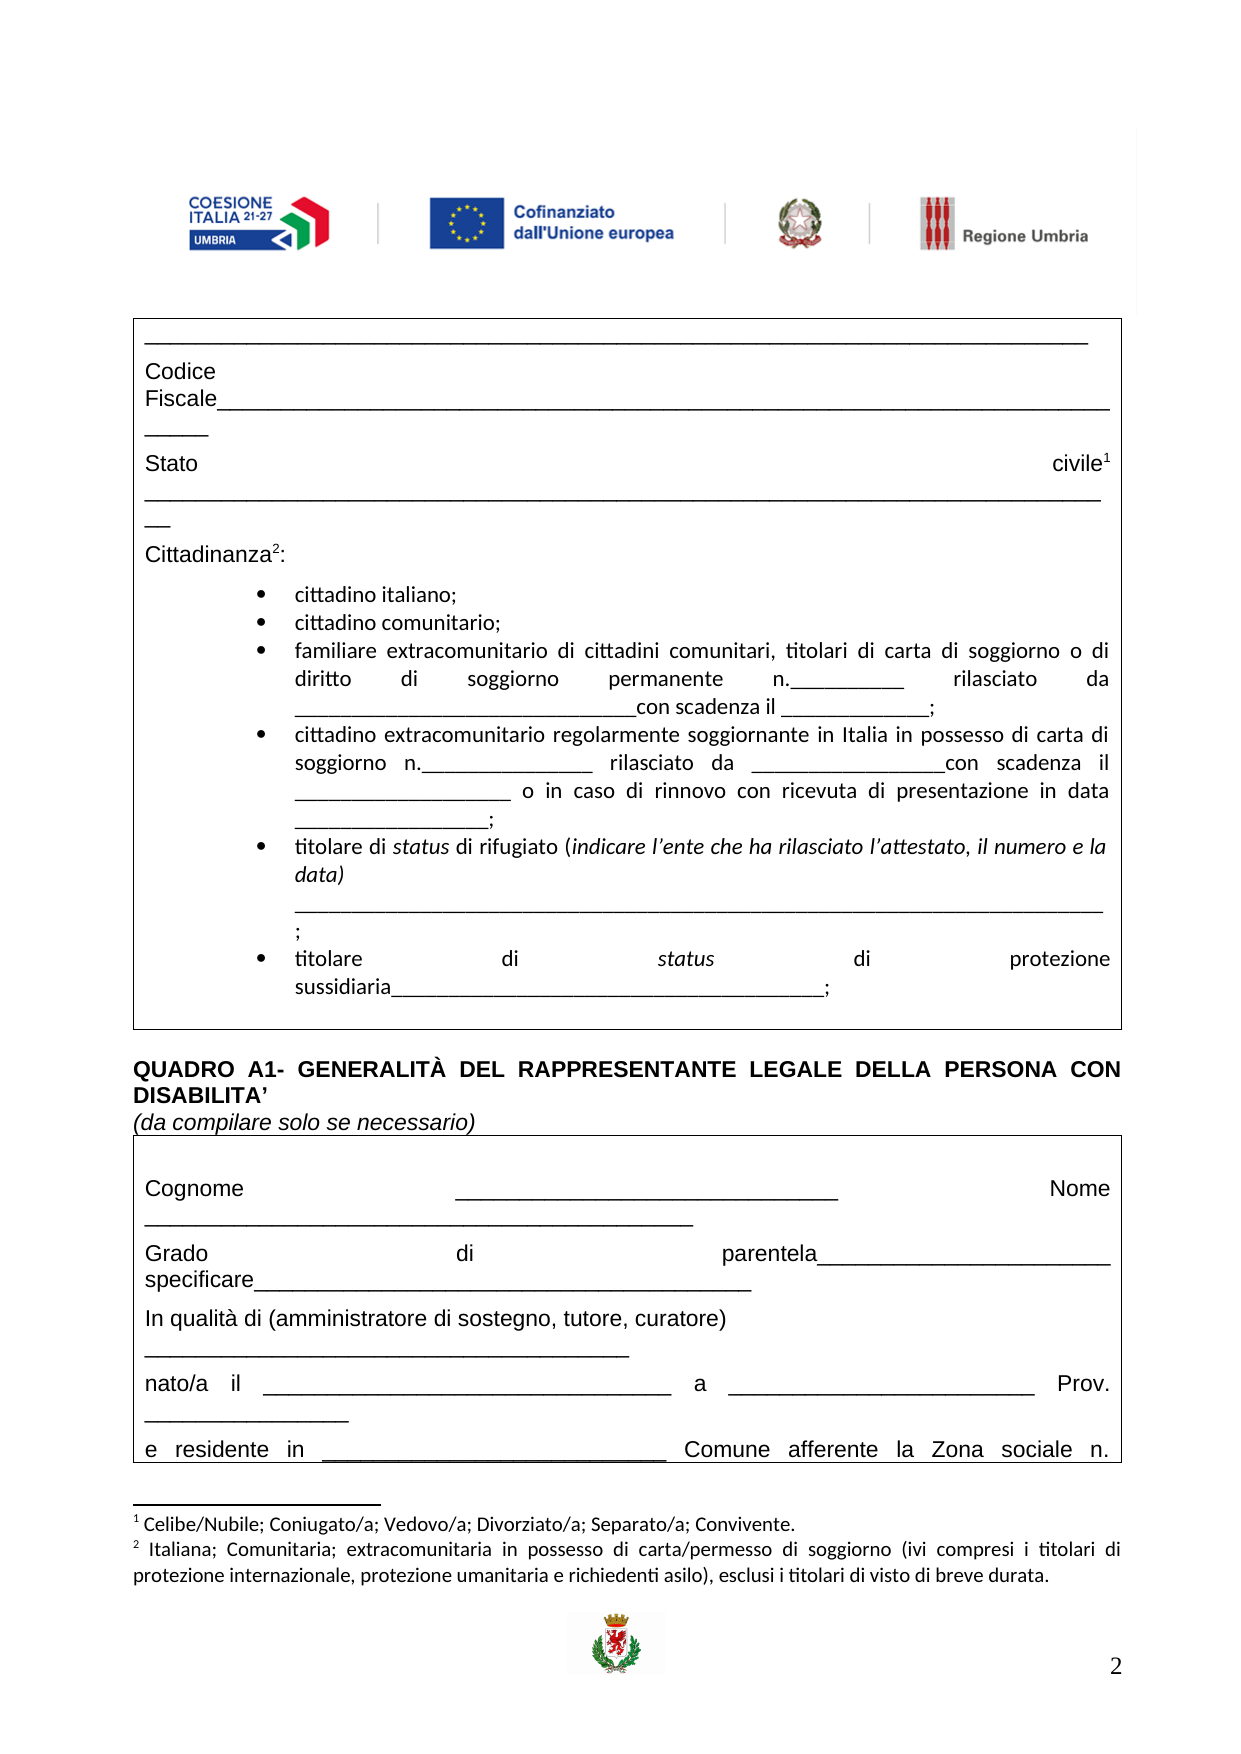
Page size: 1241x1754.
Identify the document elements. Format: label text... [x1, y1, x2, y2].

text QUADRO A1- Generalità del rappresentante legale DELla persona con disabilita’ [133, 1056, 1122, 1108]
text (da compilare solo se necessario) [133, 1108, 1122, 1135]
picture [567, 1612, 666, 1675]
picture [132, 128, 1137, 315]
